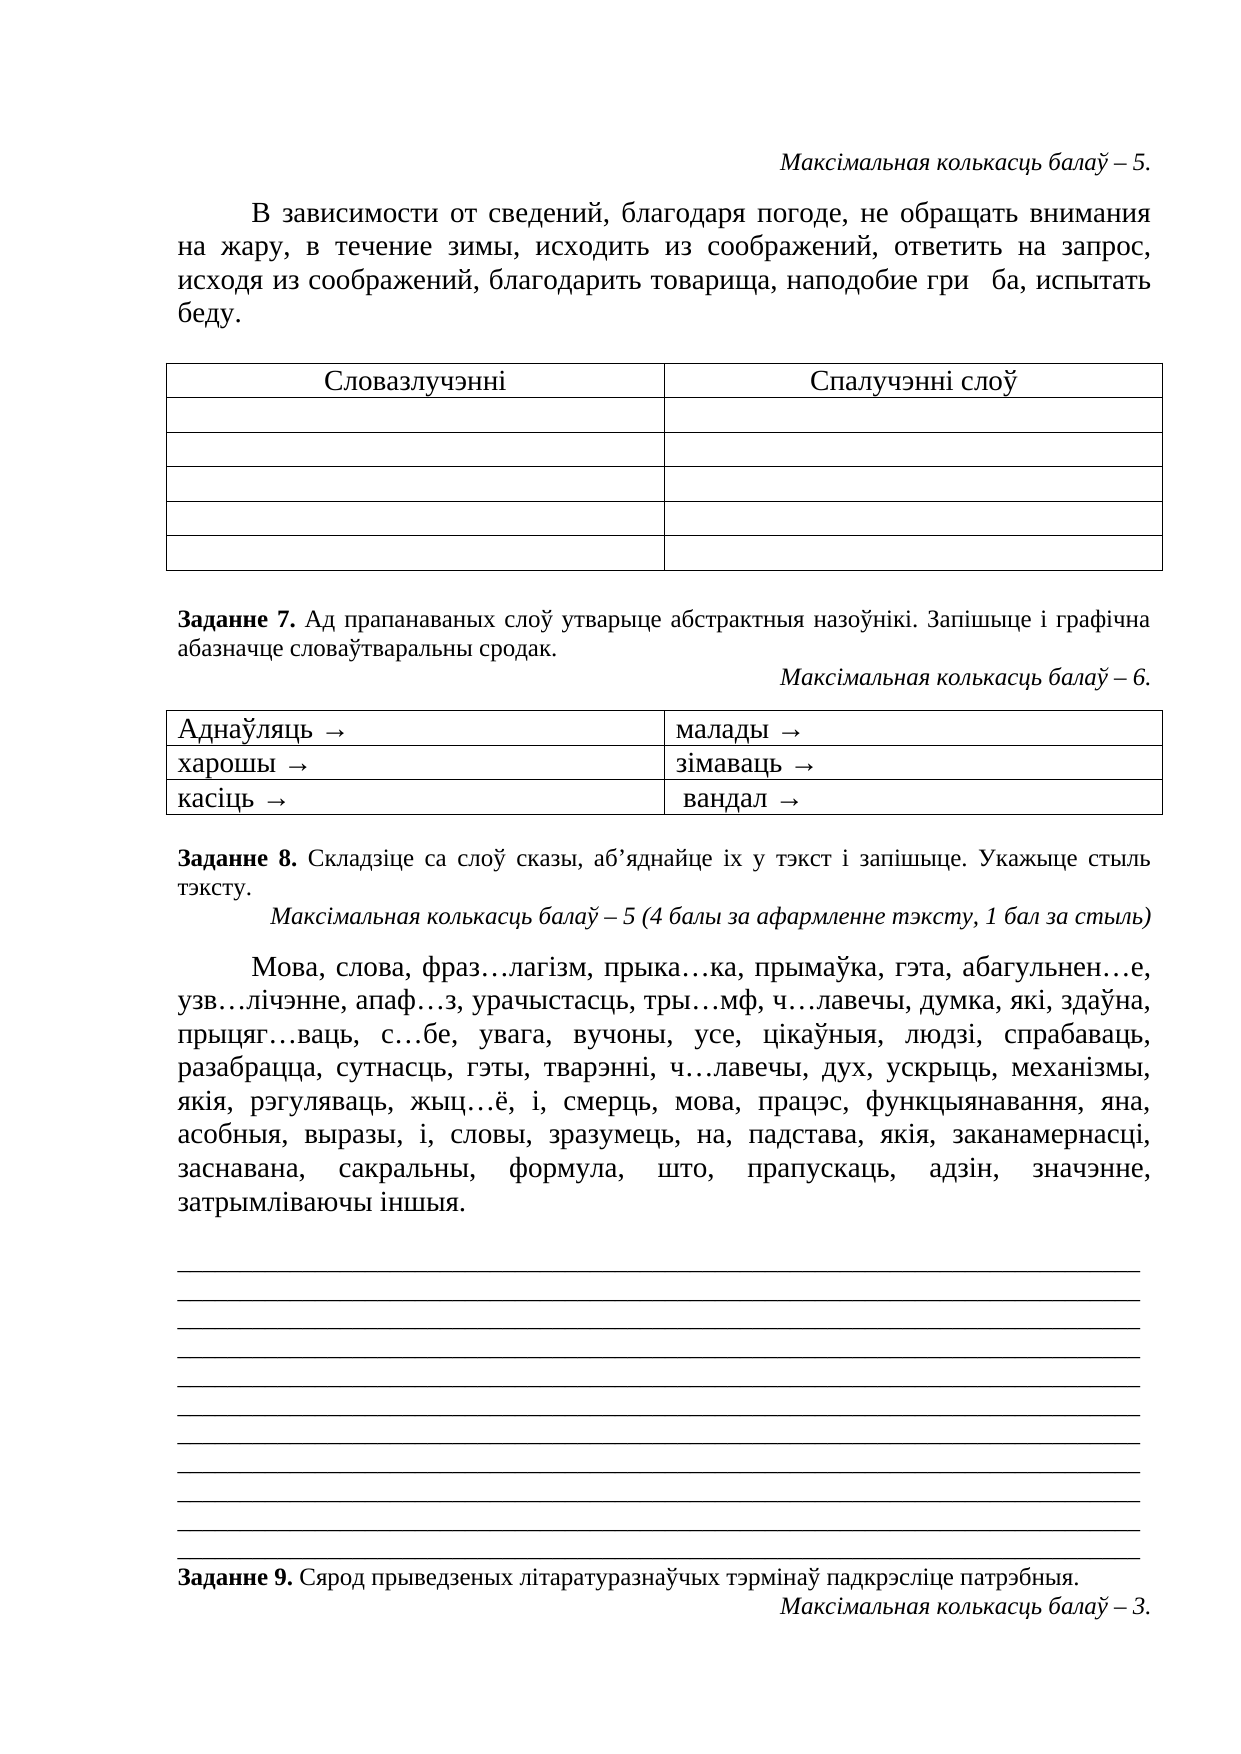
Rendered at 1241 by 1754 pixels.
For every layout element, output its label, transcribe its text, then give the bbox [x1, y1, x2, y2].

table_header Спалучэнні слоў [665, 364, 1162, 397]
table_cell [665, 536, 1162, 570]
text В зависимости от сведений, благодаря погоде, не обращать внимания на жару, в течение зимы, исходить из соображений, ответить на запрос, исходя из соображений, благодарить товарища, наподобие гриба, испытать беду. [177, 195, 1152, 329]
table_cell зімаваць → [665, 746, 1162, 779]
table_cell [167, 398, 664, 432]
table_cell [665, 467, 1162, 501]
text Заданне 9. Сярод прыведзеных літаратуразнаўчых тэрмінаў падкрэсліце патрэбныя. [177, 1562, 1152, 1591]
table_cell [665, 398, 1162, 432]
table_header малады → [665, 711, 1162, 744]
table_cell [167, 467, 664, 501]
table_header Словазлучэнні [167, 364, 664, 397]
text Заданне 7. Ад прапанаваных слоў утварыце абстрактныя назоўнікі. Запішыце і графічна абазначце словаўтваральны сродак. [177, 604, 1152, 662]
table_cell вандал → [665, 780, 1162, 814]
table_cell касіць → [167, 780, 664, 814]
table_cell [665, 433, 1162, 466]
text Мова, слова, фраз…лагізм, прыка…ка, прымаўка, гэта, абагульнен…е, узв…лічэнне, апаф…з, урачыстасць, тры…мф, ч…лавечы, думка, які, здаўна, прыцяг…ваць, с…бе, увага, вучоны, усе, цікаўныя, людзі, спрабаваць, разабрацца, сутнасць, гэты, тварэнні, ч…лавечы, дух, ускрыць, механізмы, якія, рэгуляваць, жыц…ё, і, смерць, мова, працэс, функцыянавання, яна, асобныя, выразы, і, словы, зразумець, на, падстава, якія, заканамернасці, заснавана, сакральны, формула, што, прапускаць, адзін, значэнне, затрымліваючы іншыя. [177, 949, 1152, 1217]
text Максімальная колькасць балаў – 3. [177, 1591, 1152, 1620]
text Максімальная колькасць балаў – 5. [177, 147, 1152, 176]
text __________________________________________________________________________________________________________________________________________________________ [177, 1505, 1152, 1562]
table_header Аднаўляць → [167, 711, 664, 744]
table_cell [665, 502, 1162, 535]
text Заданне 8. Складзіце са слоў сказы, аб’яднайце іх у тэкст і запішыце. Укажыце стыль тэксту. [177, 843, 1152, 901]
table_cell [167, 536, 664, 570]
text _____________________________________________________________________________________________________________________________________________________________________________________________________________________________________________________________________________________________________________________________________________________________________________________________________________________________________________________________________________________________________________________________________________________________________________________________________________________________________________________________________________________________________________________ [177, 1246, 1152, 1505]
table_cell [167, 433, 664, 466]
table_cell [167, 502, 664, 535]
text Максімальная колькасць балаў – 5 (4 балы за афармленне тэксту, 1 бал за стыль) [177, 901, 1152, 930]
table_cell харошы → [167, 746, 664, 779]
text Максімальная колькасць балаў – 6. [177, 662, 1152, 691]
